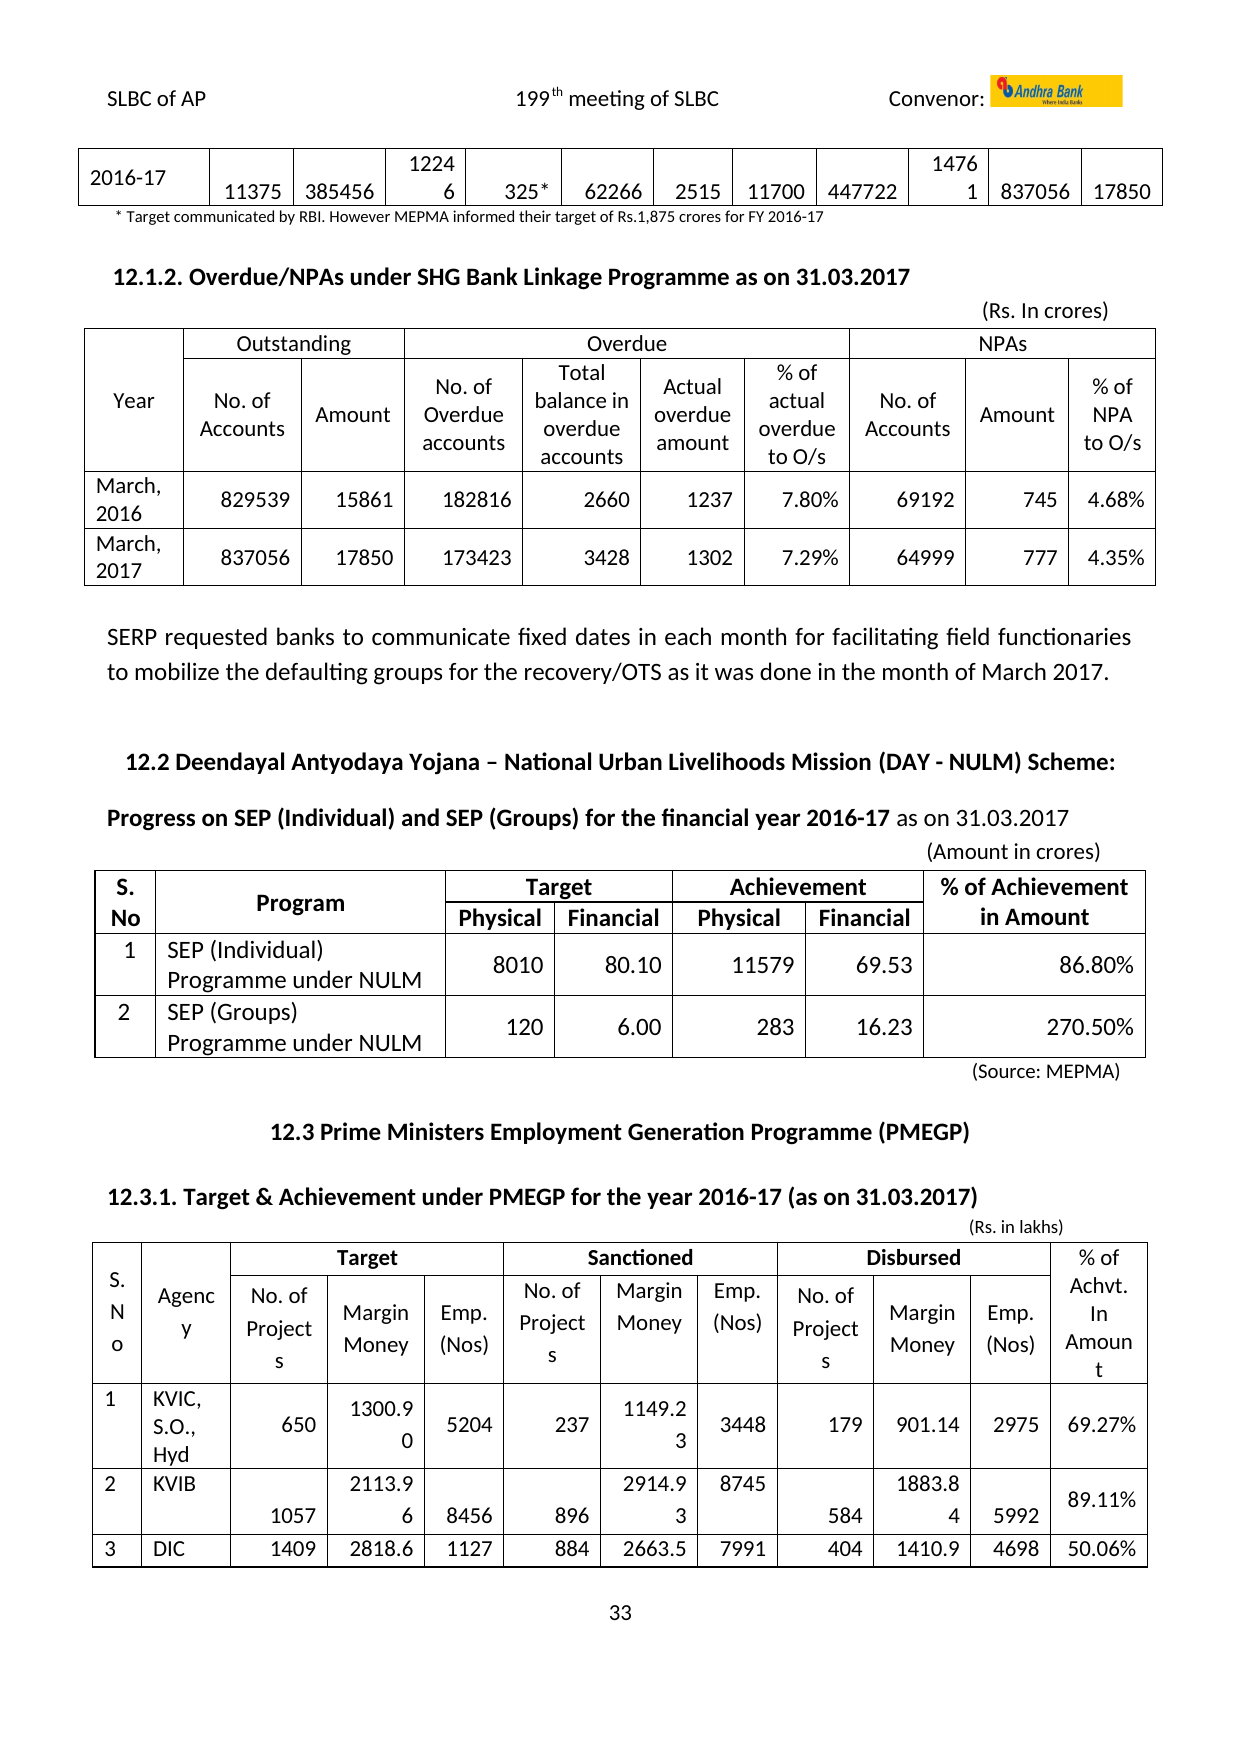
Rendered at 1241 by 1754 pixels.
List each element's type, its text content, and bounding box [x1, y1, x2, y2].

table_cell Emp. (Nos) [971, 1276, 1050, 1383]
table_header Program [156, 871, 445, 933]
table_cell % of NPA to O/s [1069, 359, 1155, 471]
table_cell 2 [93, 1469, 141, 1533]
table_cell Physical [446, 903, 554, 933]
table_cell 11700 [733, 149, 816, 205]
table_cell 3428 [523, 529, 640, 585]
table_cell Margin Money [874, 1276, 970, 1383]
table_cell 64999 [850, 529, 965, 585]
text 12.3 Prime Ministers Employment Generation Programme (PMEGP) [107, 1117, 1133, 1147]
table_cell 896 [504, 1469, 600, 1533]
table_cell 584 [778, 1469, 873, 1533]
table_cell 837056 [989, 149, 1081, 205]
table_cell 80.10 [555, 934, 672, 995]
table_cell No. of Projects [231, 1276, 327, 1383]
table_cell 1302 [641, 529, 744, 585]
table_cell No. of Projects [778, 1276, 873, 1383]
table_cell 404 [778, 1535, 873, 1566]
table_header Overdue [405, 329, 849, 357]
table_cell 1057 [231, 1469, 327, 1533]
table_cell 650 [231, 1384, 327, 1468]
table_header Target [231, 1243, 503, 1275]
table_header S. No [96, 871, 155, 933]
table_cell 901.14 [874, 1384, 970, 1468]
table_cell 3448 [698, 1384, 777, 1468]
table_cell 69.53 [806, 934, 923, 995]
text (Source: MEPMA) [107, 1058, 1152, 1084]
table_cell 89.11% [1051, 1469, 1147, 1533]
table_cell 1 [96, 934, 155, 995]
table_cell 1 [93, 1384, 141, 1468]
table_cell March, 2016 [85, 472, 183, 528]
table_cell KVIC, S.O., Hyd [142, 1384, 230, 1468]
text 12.2 Deendayal Antyodaya Yojana – National Urban Livelihoods Mission (DAY - NULM) Scheme: [107, 747, 1133, 777]
table_cell 6.00 [555, 996, 672, 1057]
table_header Sanctioned [504, 1243, 777, 1275]
table_cell 3 [93, 1535, 141, 1566]
table_cell 2515 [654, 149, 732, 205]
table_cell 237 [504, 1384, 600, 1468]
table_cell 173423 [405, 529, 522, 585]
table_cell Amount [302, 359, 404, 471]
table_header Agency [142, 1243, 230, 1383]
table_cell 1409 [231, 1535, 327, 1566]
table_cell 12246 [386, 149, 465, 205]
table_cell No. of Accounts [850, 359, 965, 471]
text (Rs. In crores) [107, 296, 1133, 324]
table_cell 1237 [641, 472, 744, 528]
table_cell 283 [673, 996, 805, 1057]
table_header % of Achievement in Amount [924, 871, 1145, 933]
table_cell March, 2017 [85, 529, 183, 585]
table_header Outstanding [184, 329, 404, 357]
table_cell % of actual overdue to O/s [745, 359, 849, 471]
table_cell 7991 [698, 1535, 777, 1566]
table_cell Emp. (Nos) [698, 1276, 777, 1383]
table_cell 1410.96 [874, 1535, 970, 1566]
text * Target communicated by RBI. However MEPMA informed their target of Rs.1,875 crores for FY 2016-17 [107, 206, 1133, 226]
table_cell 1300.90 [328, 1384, 424, 1468]
table_cell 17850 [302, 529, 404, 585]
table_cell 14761 [909, 149, 988, 205]
table_cell 745 [966, 472, 1068, 528]
table_cell 1149.23 [601, 1384, 697, 1468]
table_cell 5992 [971, 1469, 1050, 1533]
text (Rs. in lakhs) [107, 1216, 1133, 1239]
table_cell Margin Money [601, 1276, 697, 1383]
table_cell 2016-17 [79, 149, 209, 205]
table_cell 17850 [1082, 149, 1162, 205]
table_header % of Achvt. In Amount [1051, 1243, 1147, 1383]
table_cell 5204 [425, 1384, 503, 1468]
table_cell 270.50% [924, 996, 1145, 1057]
table_header Disbursed [778, 1243, 1050, 1275]
table_header Year [85, 329, 183, 471]
table_cell 777 [966, 529, 1068, 585]
table_cell 16.23 [806, 996, 923, 1057]
table_cell 11579 [673, 934, 805, 995]
table_cell 385456 [294, 149, 385, 205]
table_cell 50.06% [1051, 1535, 1147, 1566]
text 12.3.1. Target & Achievement under PMEGP for the year 2016-17 (as on 31.03.2017) [107, 1181, 1133, 1211]
table_cell 837056 [184, 529, 301, 585]
table_cell Actual overdue amount [641, 359, 744, 471]
table_cell 1883.84 [874, 1469, 970, 1533]
text SERP requested banks to communicate fixed dates in each month for facilitating field functionaries to mobilize the defaulting groups for the recovery/OTS as it was done in the month of March 2017. [107, 621, 1133, 686]
table_header Achievement [673, 871, 923, 901]
table_cell Physical [673, 903, 805, 933]
table_header S. No [93, 1243, 141, 1383]
table_cell 8745 [698, 1469, 777, 1533]
text Progress on SEP (Individual) and SEP (Groups) for the financial year 2016-17 as on 31.03.2017 [107, 802, 1133, 833]
table_cell 2660 [523, 472, 640, 528]
table_cell 4698 [971, 1535, 1050, 1566]
text 12.1.2. Overdue/NPAs under SHG Bank Linkage Programme as on 31.03.2017 [107, 261, 1133, 292]
table_cell 69.27% [1051, 1384, 1147, 1468]
table_cell 2113.96 [328, 1469, 424, 1533]
table_cell 2975 [971, 1384, 1050, 1468]
table_cell 7.29% [745, 529, 849, 585]
table_cell Total balance in overdue accounts [523, 359, 640, 471]
table_cell 8010 [446, 934, 554, 995]
table_cell SEP (Individual) Programme under NULM [156, 934, 445, 995]
table_cell 447722 [817, 149, 908, 205]
table_cell 325* [466, 149, 561, 205]
table_cell KVIB [142, 1469, 230, 1533]
table_cell DIC [142, 1535, 230, 1566]
table_cell 4.35% [1069, 529, 1155, 585]
table_cell 2 [96, 996, 155, 1057]
table_cell 120 [446, 996, 554, 1057]
text (Amount in crores) [107, 837, 1133, 865]
table_cell Financial [806, 903, 923, 933]
table_cell 11272 [425, 1535, 503, 1566]
table_cell 11375 [210, 149, 293, 205]
table_cell No. of Projects [504, 1276, 600, 1383]
table_cell 2914.93 [601, 1469, 697, 1533]
table_cell No. of Accounts [184, 359, 301, 471]
table_cell 86.80% [924, 934, 1145, 995]
table_cell Amount [966, 359, 1068, 471]
table_cell SEP (Groups) Programme under NULM [156, 996, 445, 1057]
table_cell Emp. (Nos) [425, 1276, 503, 1383]
table_cell 62266 [562, 149, 653, 205]
table_cell 829539 [184, 472, 301, 528]
table_cell No. of Overdue accounts [405, 359, 522, 471]
table_cell 69192 [850, 472, 965, 528]
table_cell Margin Money [328, 1276, 424, 1383]
table_cell Financial [555, 903, 672, 933]
table_cell 179 [778, 1384, 873, 1468]
table_cell 15861 [302, 472, 404, 528]
table_header NPAs [850, 329, 1155, 357]
table_cell 2663.57 [601, 1535, 697, 1566]
table_cell 2818.61 [328, 1535, 424, 1566]
table_cell 884 [504, 1535, 600, 1566]
table_cell 4.68% [1069, 472, 1155, 528]
picture [990, 75, 1123, 107]
table_cell 7.80% [745, 472, 849, 528]
table_cell 8456 [425, 1469, 503, 1533]
table_header Target [446, 871, 672, 901]
table_cell 182816 [405, 472, 522, 528]
